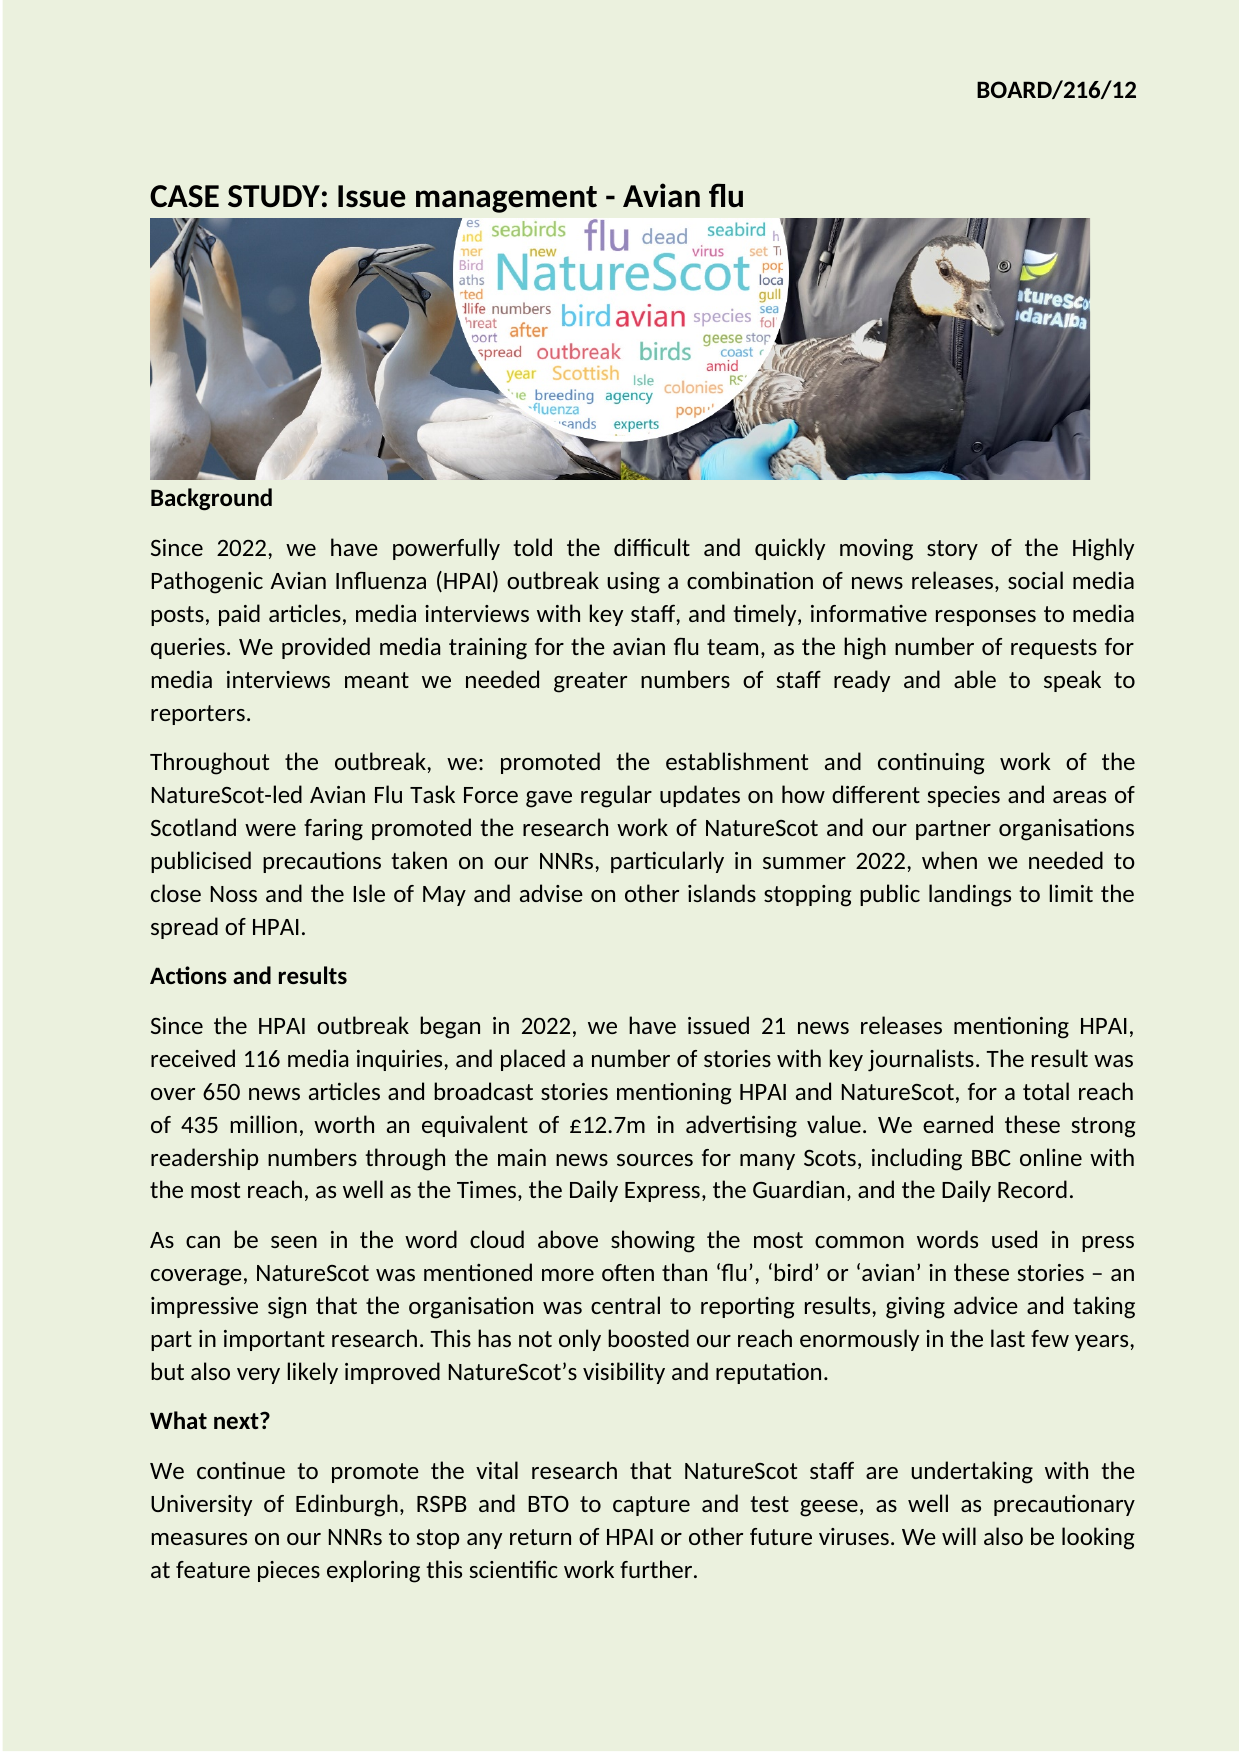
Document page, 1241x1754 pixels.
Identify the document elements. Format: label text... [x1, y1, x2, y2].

text What next? [150, 1405, 1137, 1436]
text Throughout the outbreak, we: promoted the establishment and continuing work of the NatureScot-led Avian Flu Task Force gave regular updates on how different species and areas of Scotland were faring promoted the research work of NatureScot and our partner organisations publicised precautions taken on our NNRs, particularly in summer 2022, when we needed to close Noss and the Isle of May and advise on other islands stopping public landings to limit the spread of HPAI. [150, 746, 1137, 941]
text Since the HPAI outbreak began in 2022, we have issued 21 news releases mentioning HPAI, received 116 media inquiries, and placed a number of stories with key journalists. The result was over 650 news articles and broadcast stories mentioning HPAI and NatureScot, for a total reach of 435 million, worth an equivalent of £12.7m in advertising value. We earned these strong readership numbers through the main news sources for many Scots, including BBC online with the most reach, as well as the Times, the Daily Express, the Guardian, and the Daily Record. [150, 1010, 1137, 1205]
text Background [150, 482, 1137, 513]
text Actions and results [150, 960, 1137, 991]
picture [150, 218, 1091, 480]
text Since 2022, we have powerfully told the difficult and quickly moving story of the Highly Pathogenic Avian Influenza (HPAI) outbreak using a combination of news releases, social media posts, paid articles, media interviews with key staff, and timely, informative responses to media queries. We provided media training for the avian flu team, as the high number of requests for media interviews meant we needed greater numbers of staff ready and able to speak to reporters. [150, 532, 1137, 727]
text As can be seen in the word cloud above showing the most common words used in press coverage, NatureScot was mentioned more often than ‘flu’, ‘bird’ or ‘avian’ in these stories – an impressive sign that the organisation was central to reporting results, giving advice and taking part in important research. This has not only boosted our reach enormously in the last few years, but also very likely improved NatureScot’s visibility and reputation. [150, 1224, 1137, 1386]
text We continue to promote the vital research that NatureScot staff are undertaking with the University of Edinburgh, RSPB and BTO to capture and test geese, as well as precautionary measures on our NNRs to stop any return of HPAI or other future viruses. We will also be looking at feature pieces exploring this scientific work further. [150, 1455, 1137, 1584]
